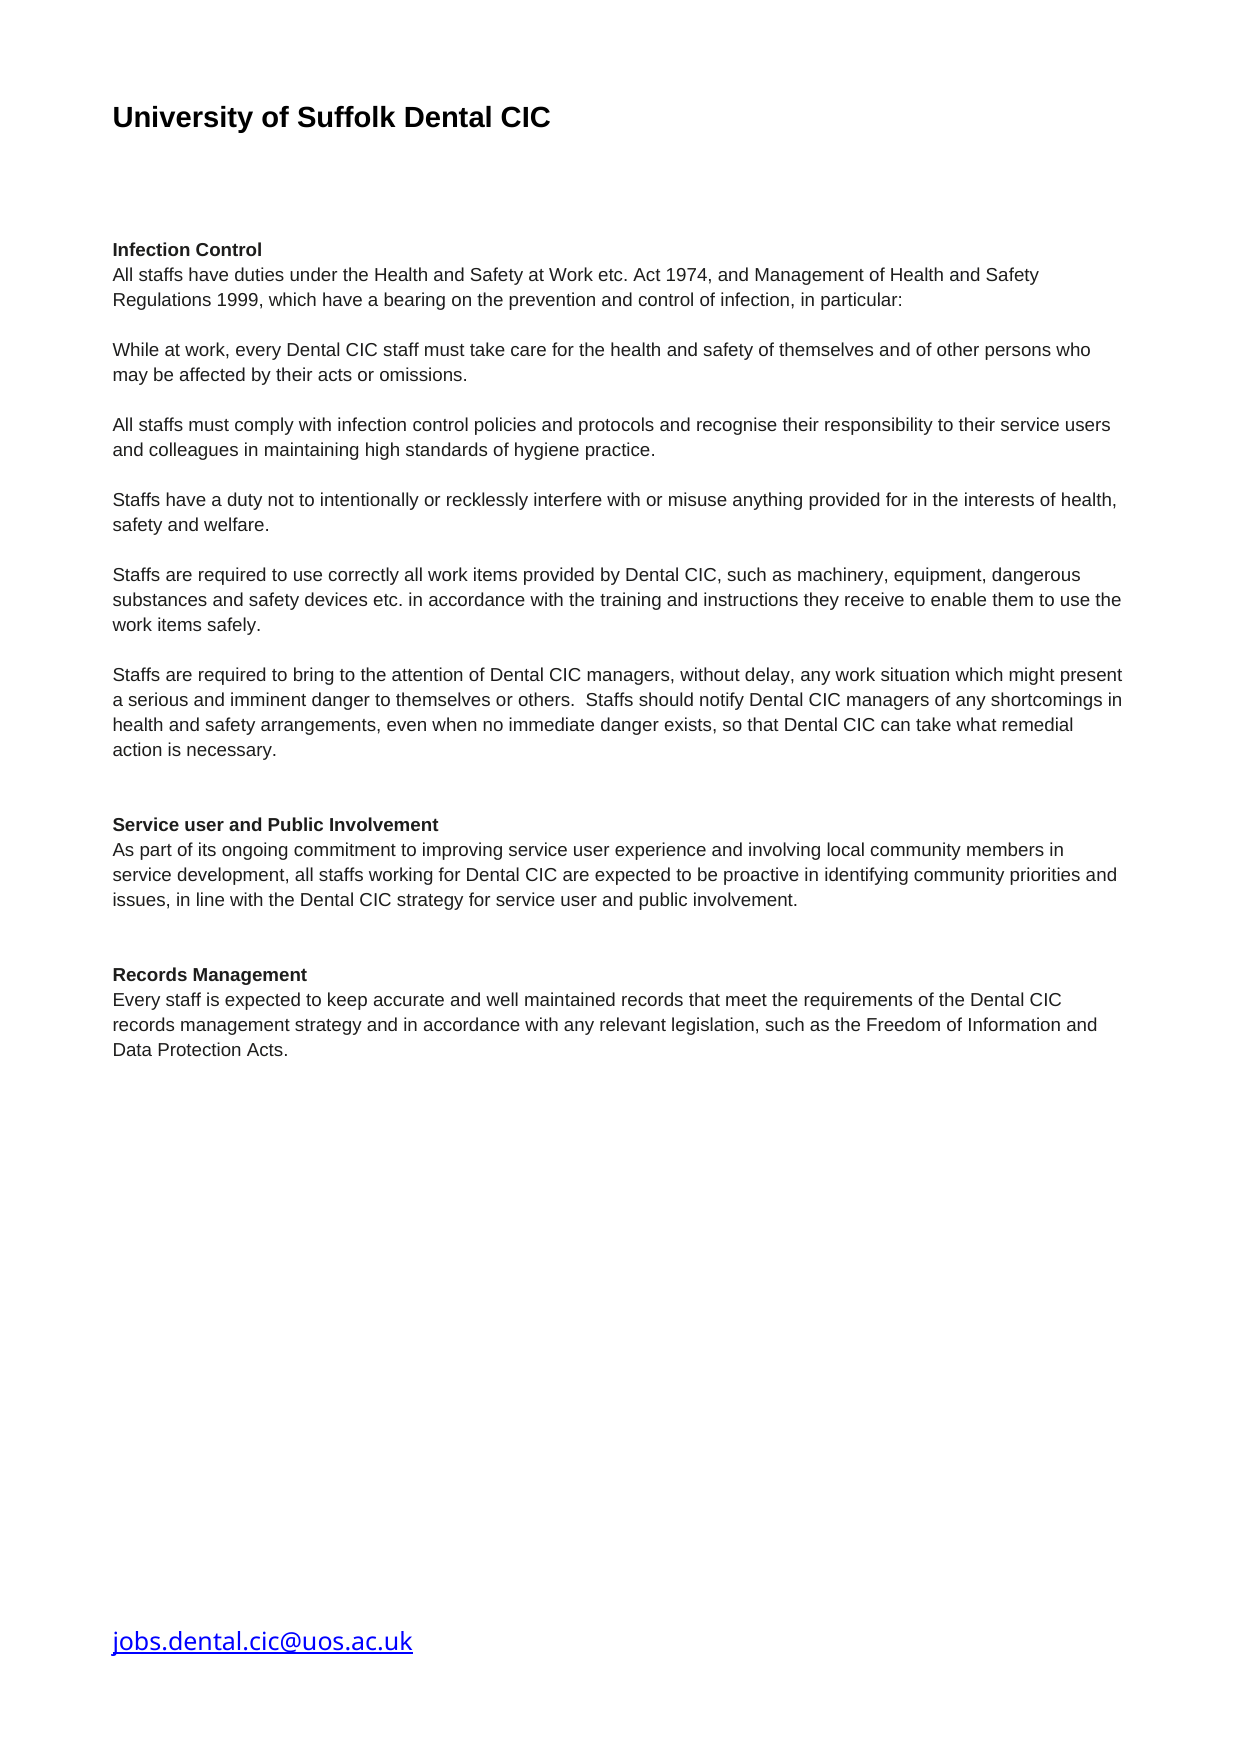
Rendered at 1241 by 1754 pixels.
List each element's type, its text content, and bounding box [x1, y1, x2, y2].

text Staffs are required to use correctly all work items provided by Dental CIC, such as machinery, equipment, dangerous substances and safety devices etc. in accordance with the training and instructions they receive to enable them to use the work items safely. [112, 561, 1128, 636]
text While at work, every Dental CIC staff must take care for the health and safety of themselves and of other persons who may be affected by their acts or omissions. [112, 336, 1128, 386]
text As part of its ongoing commitment to improving service user experience and involving local community members in service development, all staffs working for Dental CIC are expected to be proactive in identifying community priorities and issues, in line with the Dental CIC strategy for service user and public involvement. [112, 836, 1128, 911]
text Every staff is expected to keep accurate and well maintained records that meet the requirements of the Dental CIC records management strategy and in accordance with any relevant legislation, such as the Freedom of Information and Data Protection Acts. [112, 986, 1128, 1061]
text All staffs must comply with infection control policies and protocols and recognise their responsibility to their service users and colleagues in maintaining high standards of hygiene practice. [112, 411, 1128, 461]
text All staffs have duties under the Health and Safety at Work etc. Act 1974, and Management of Health and Safety Regulations 1999, which have a bearing on the prevention and control of infection, in particular: [112, 261, 1128, 311]
text Service user and Public Involvement [112, 811, 1128, 836]
text Staffs have a duty not to intentionally or recklessly interfere with or misuse anything provided for in the interests of health, safety and welfare. [112, 486, 1128, 536]
text Staffs are required to bring to the attention of Dental CIC managers, without delay, any work situation which might present a serious and imminent danger to themselves or others. Staffs should notify Dental CIC managers of any shortcomings in health and safety arrangements, even when no immediate danger exists, so that Dental CIC can take what remedial action is necessary. [112, 661, 1128, 761]
text Records Management [112, 961, 1128, 986]
text Infection Control [112, 236, 1128, 261]
